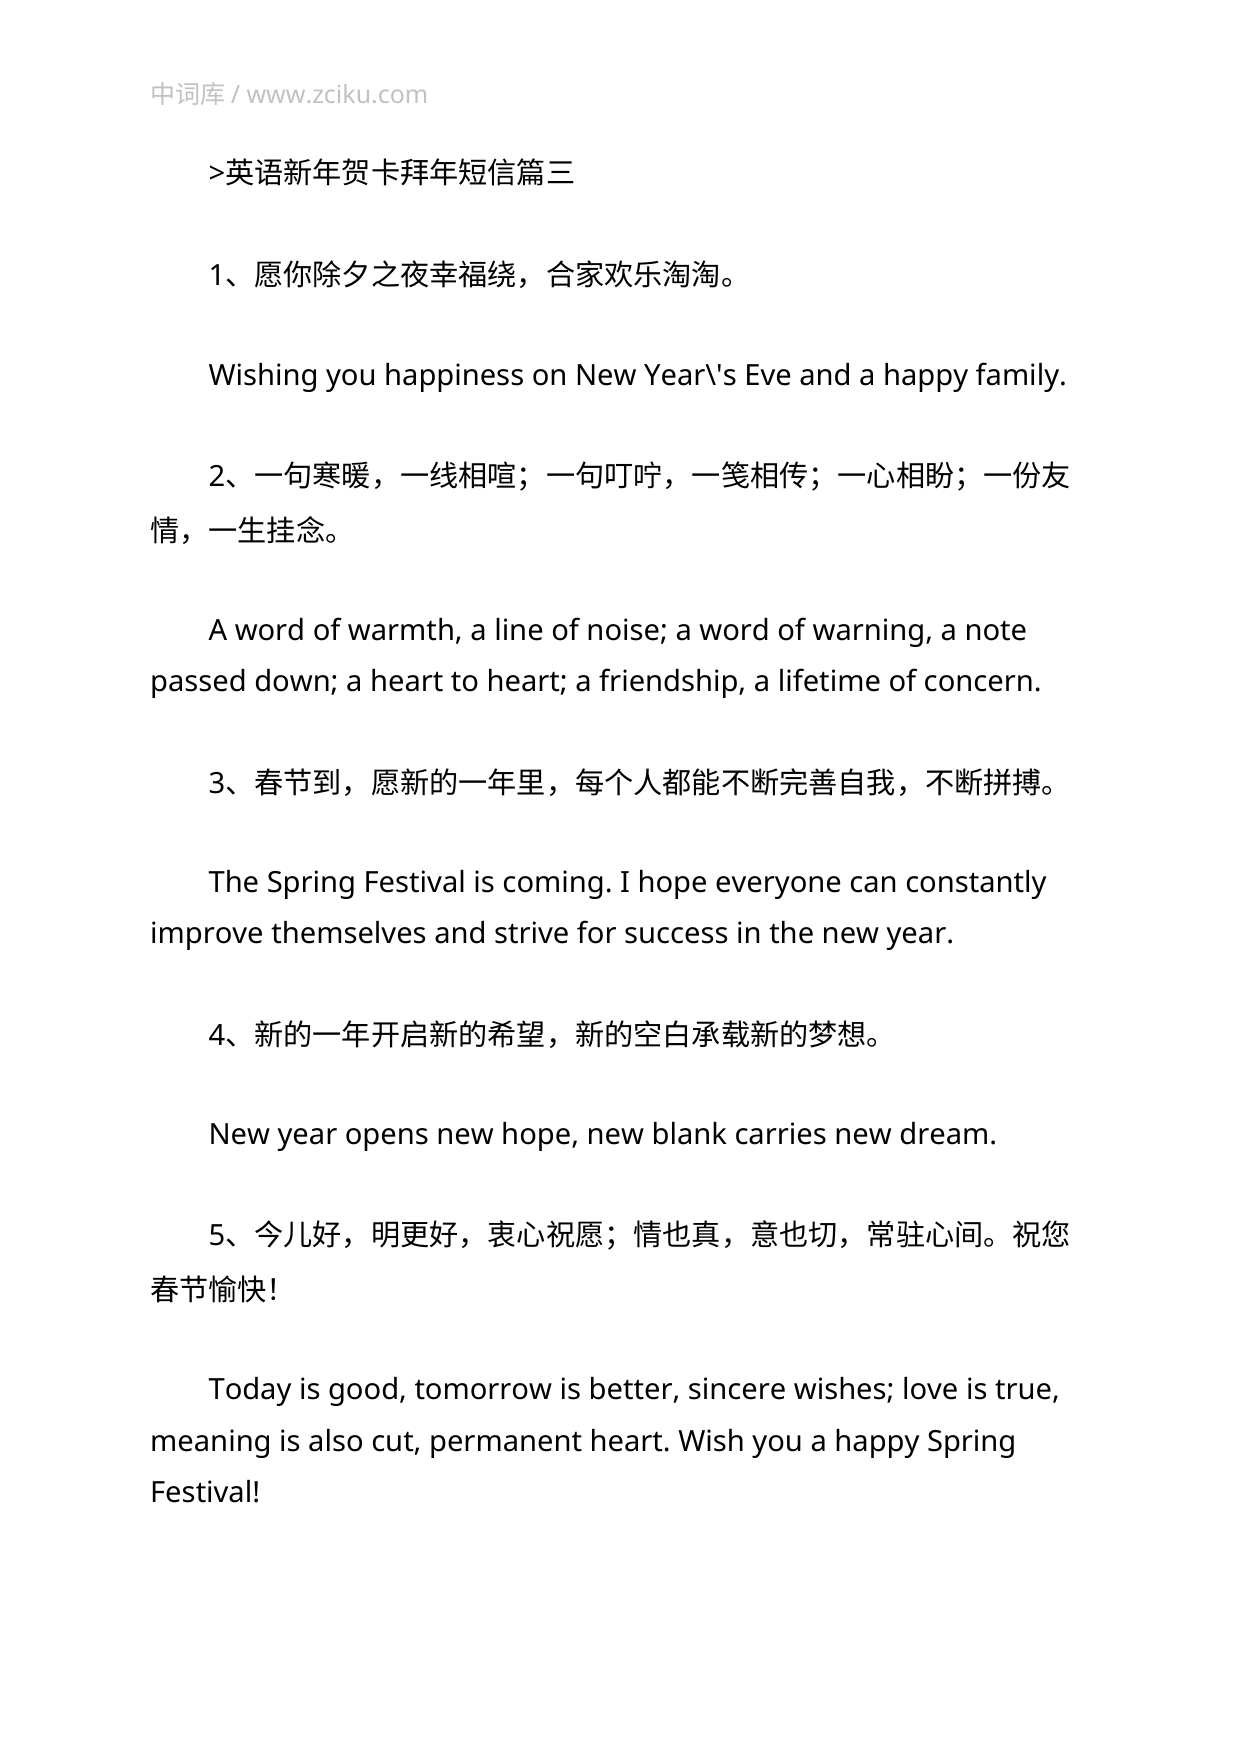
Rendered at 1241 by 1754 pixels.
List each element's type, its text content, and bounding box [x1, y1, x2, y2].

text Wishing you happiness on New Year\'s Eve and a happy family. [150, 354, 1090, 394]
text 4、新的一年开启新的希望，新的空白承载新的梦想。 [150, 1011, 1090, 1053]
text New year opens new hope, new blank carries new dream. [150, 1113, 1090, 1153]
text A word of warmth, a line of noise; a word of warning, a note passed down; a heart to heart; a friendship, a lifetime of concern. [150, 609, 1090, 700]
text 3、春节到，愿新的一年里，每个人都能不断完善自我，不断拼搏。 [150, 759, 1090, 802]
text 5、今儿好，明更好，衷心祝愿；情也真，意也切，常驻心间。祝您春节愉快！ [150, 1212, 1090, 1309]
text 1、愿你除夕之夜幸福绕，合家欢乐淘淘。 [150, 252, 1090, 294]
text Today is good, tomorrow is better, sincere wishes; love is true, meaning is also cut, permanent heart. Wish you a happy Spring Festival! [150, 1368, 1090, 1511]
text The Spring Festival is coming. I hope everyone can constantly improve themselves and strive for success in the new year. [150, 861, 1090, 952]
text 2、一句寒暖，一线相喧；一句叮咛，一笺相传；一心相盼；一份友情，一生挂念。 [150, 452, 1090, 550]
text >英语新年贺卡拜年短信篇三 [150, 150, 1090, 192]
